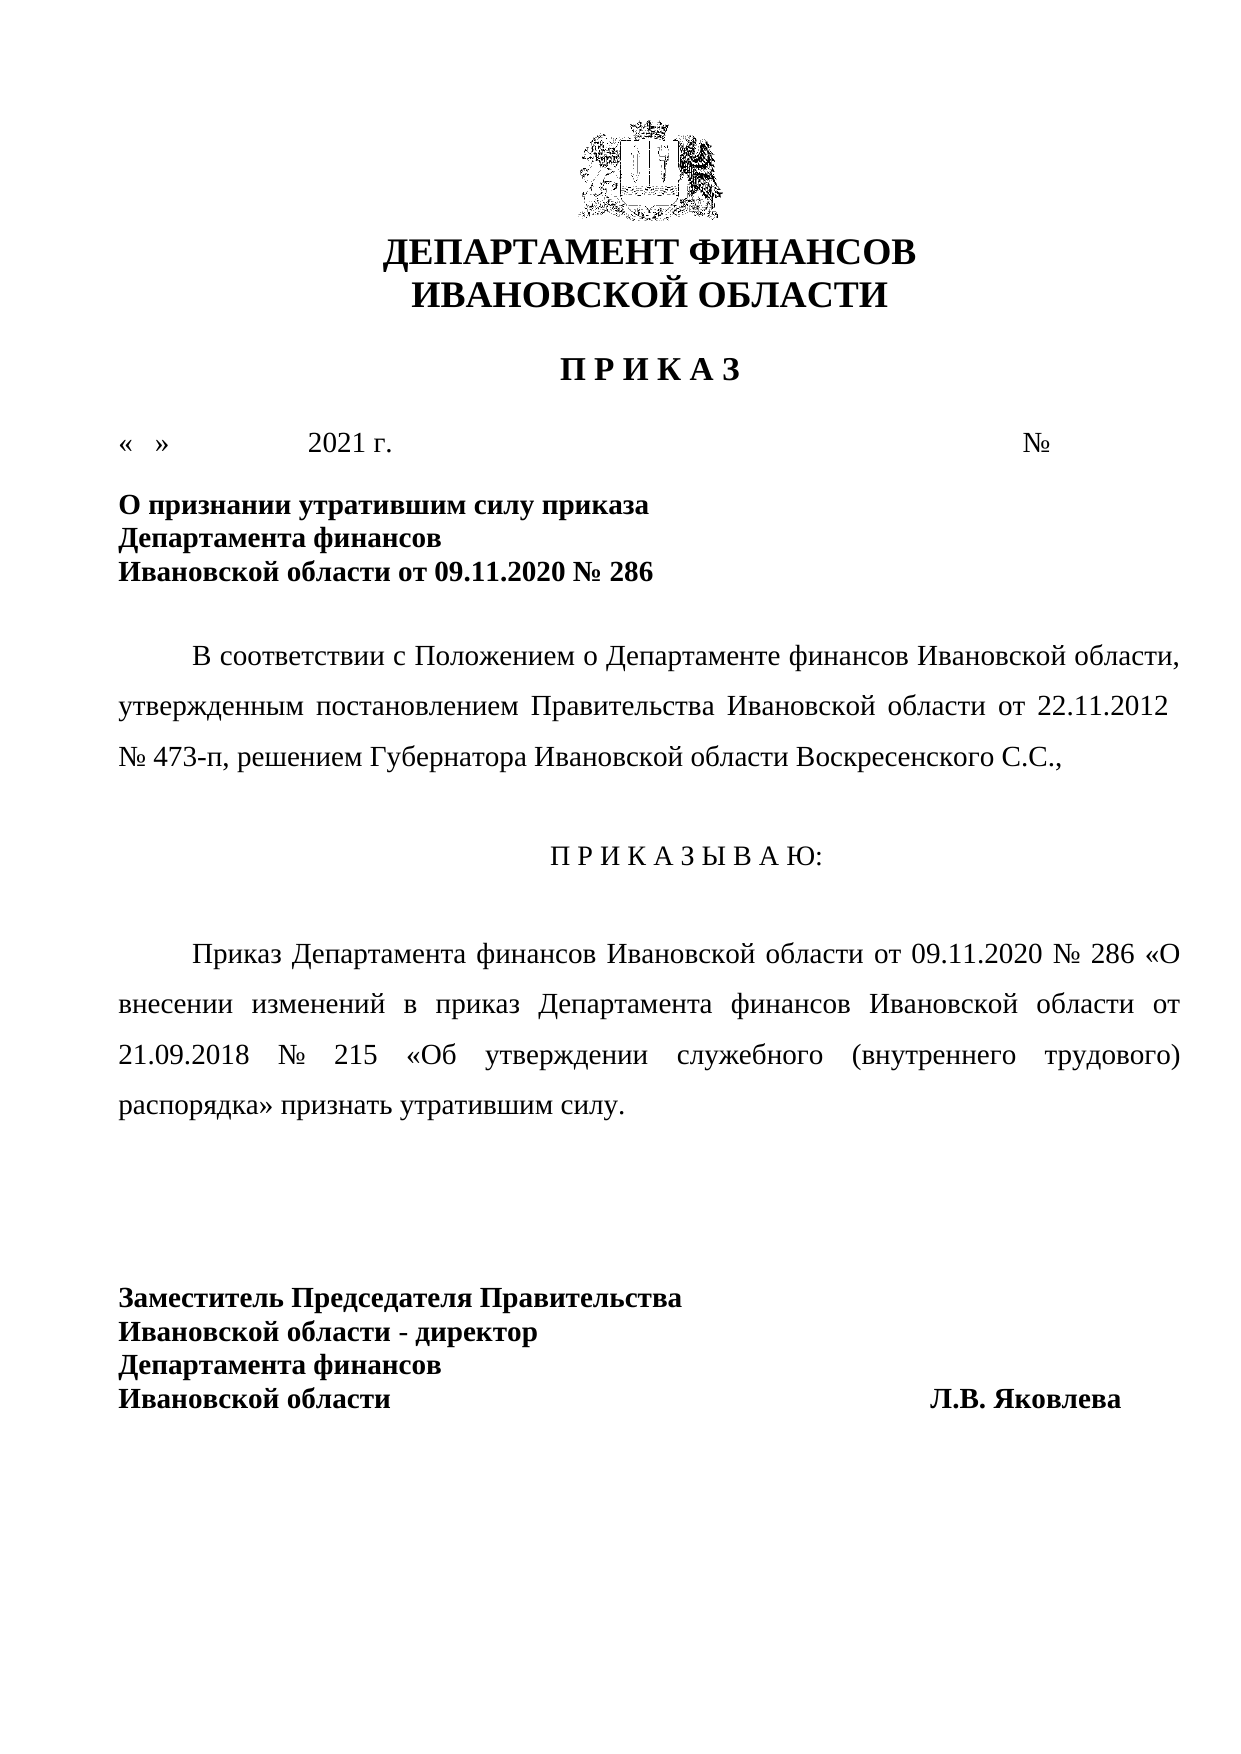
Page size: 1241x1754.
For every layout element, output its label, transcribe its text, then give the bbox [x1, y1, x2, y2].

text Департамента финансов [118, 1347, 1181, 1381]
text П Р И К А З Ы В А Ю: [118, 839, 1181, 872]
text Ивановской области - директор [118, 1314, 1181, 1347]
text О признании утратившим силу приказа [118, 487, 1181, 521]
picture [574, 118, 725, 229]
text Ивановской области Л.В. Яковлева [118, 1381, 1181, 1414]
text П Р И К А З [118, 349, 1181, 387]
text ДЕПАРТАМЕНТ ФИНАНСОВ [118, 229, 1181, 272]
text Приказ Департамента финансов Ивановской области от 09.11.2020 № 286 «О внесении изменений в приказ Департамента финансов Ивановской области от 21.09.2018 № 215 «Об утверждении служебного (внутреннего трудового) распорядка» признать утратившим силу. [118, 936, 1181, 1121]
text « » 2021 г. № [118, 426, 1181, 459]
text ИВАНОВСКОЙ ОБЛАСТИ [118, 272, 1181, 315]
text Заместитель Председателя Правительства [118, 1280, 1181, 1314]
text В соответствии с Положением о Департаменте финансов Ивановской области, утвержденным постановлением Правительства Ивановской области от 22.11.2012 № 473-п, решением Губернатора Ивановской области Воскресенского С.С., [118, 638, 1181, 772]
text Департамента финансов [118, 521, 1181, 554]
text Ивановской области от 09.11.2020 № 286 [118, 554, 1181, 588]
